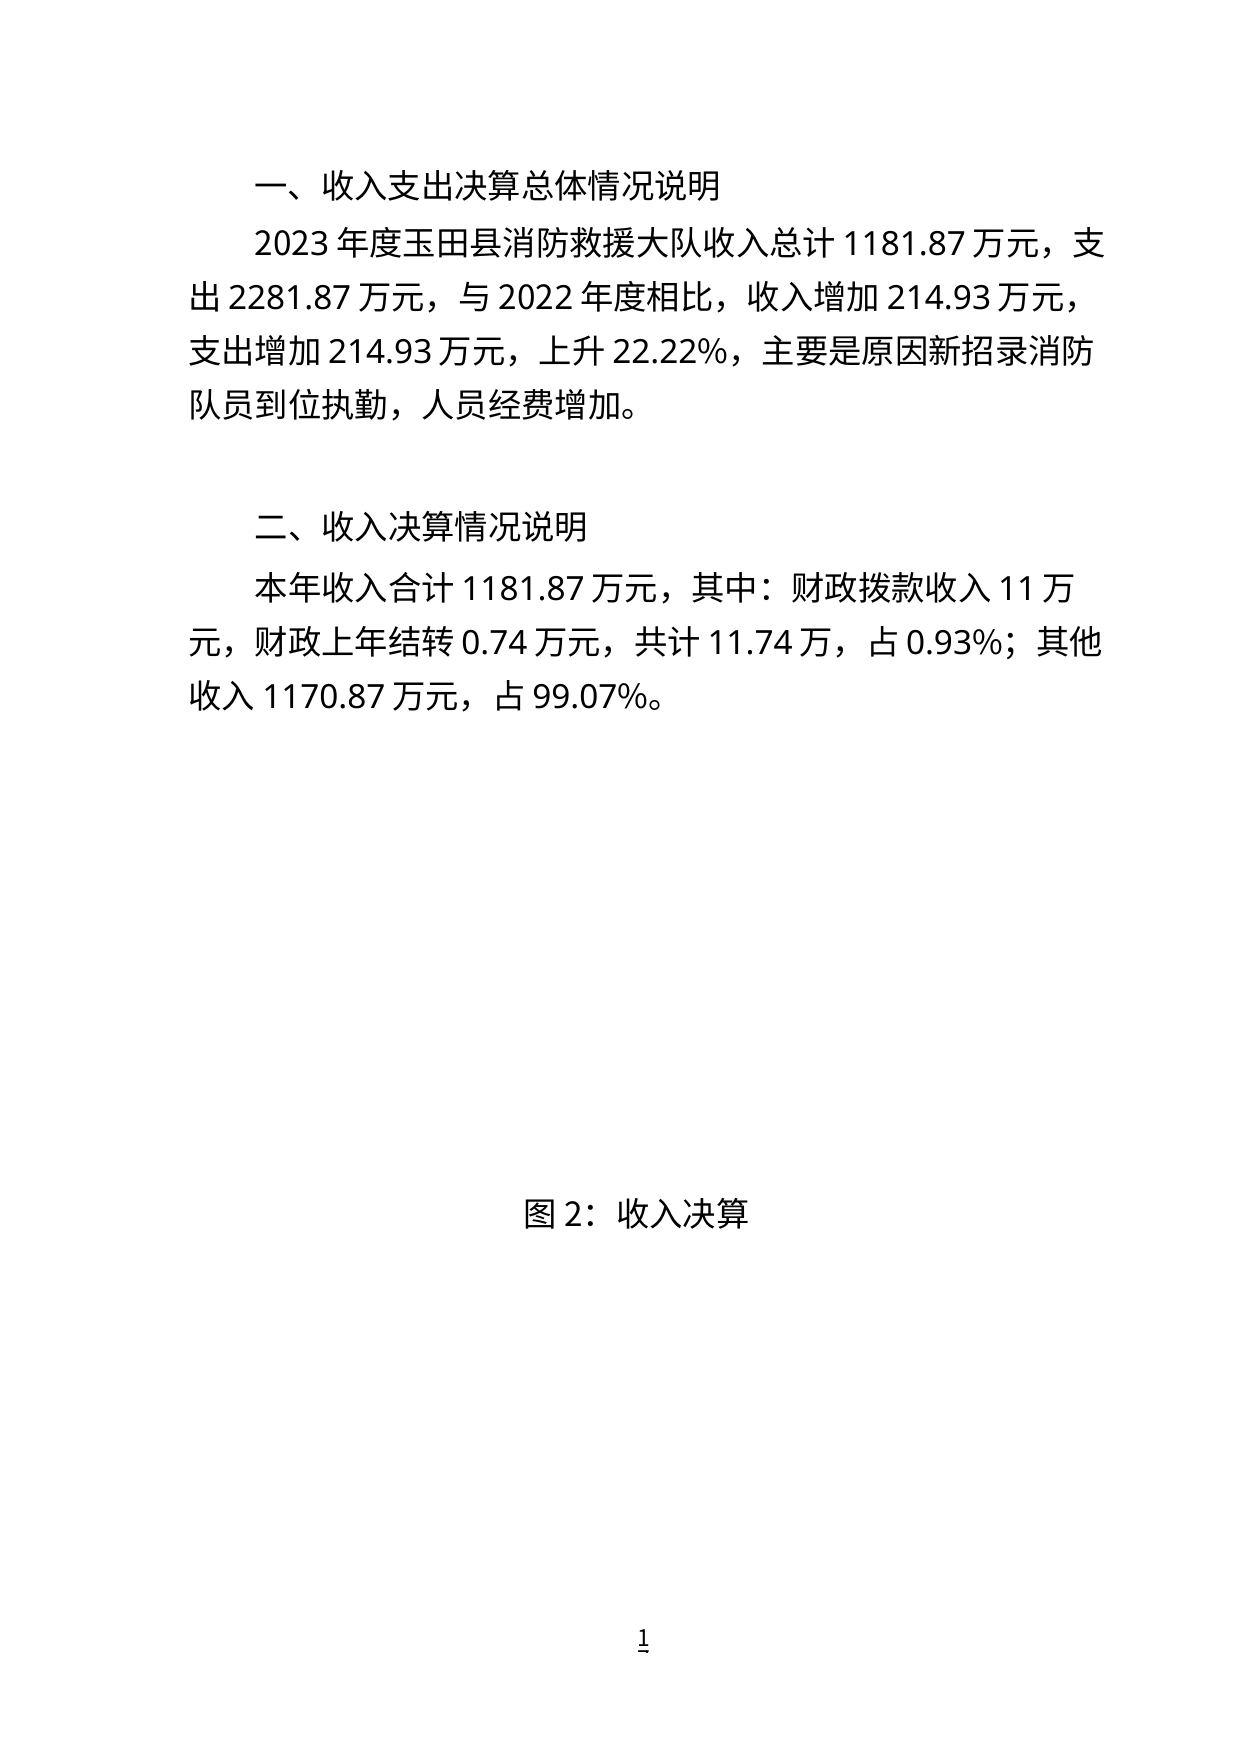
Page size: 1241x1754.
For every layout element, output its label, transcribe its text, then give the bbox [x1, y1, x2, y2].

text 本年收入合计1181.87万元，其中：财政拨款收入11万元，财政上年结转0.74万元，共计11.74万，占0.93%；其他收入 1170.87万元，占99.07%。 [188, 562, 1123, 718]
text 2023年度玉田县消防救援大队收入总计1181.87万元，支出2281.87万元，与 2022年度相比，收入增加214.93万元，支出增加214.93万元，上升22.22%，主要是原因新招录消防队员到位执勤，人员经费增加。 [188, 216, 1123, 427]
text 二、收入决算情况说明 [188, 501, 1123, 549]
text 图 2：收入决算 [32, 1187, 1240, 1236]
text 一、收入支出决算总体情况说明 [254, 154, 1240, 209]
